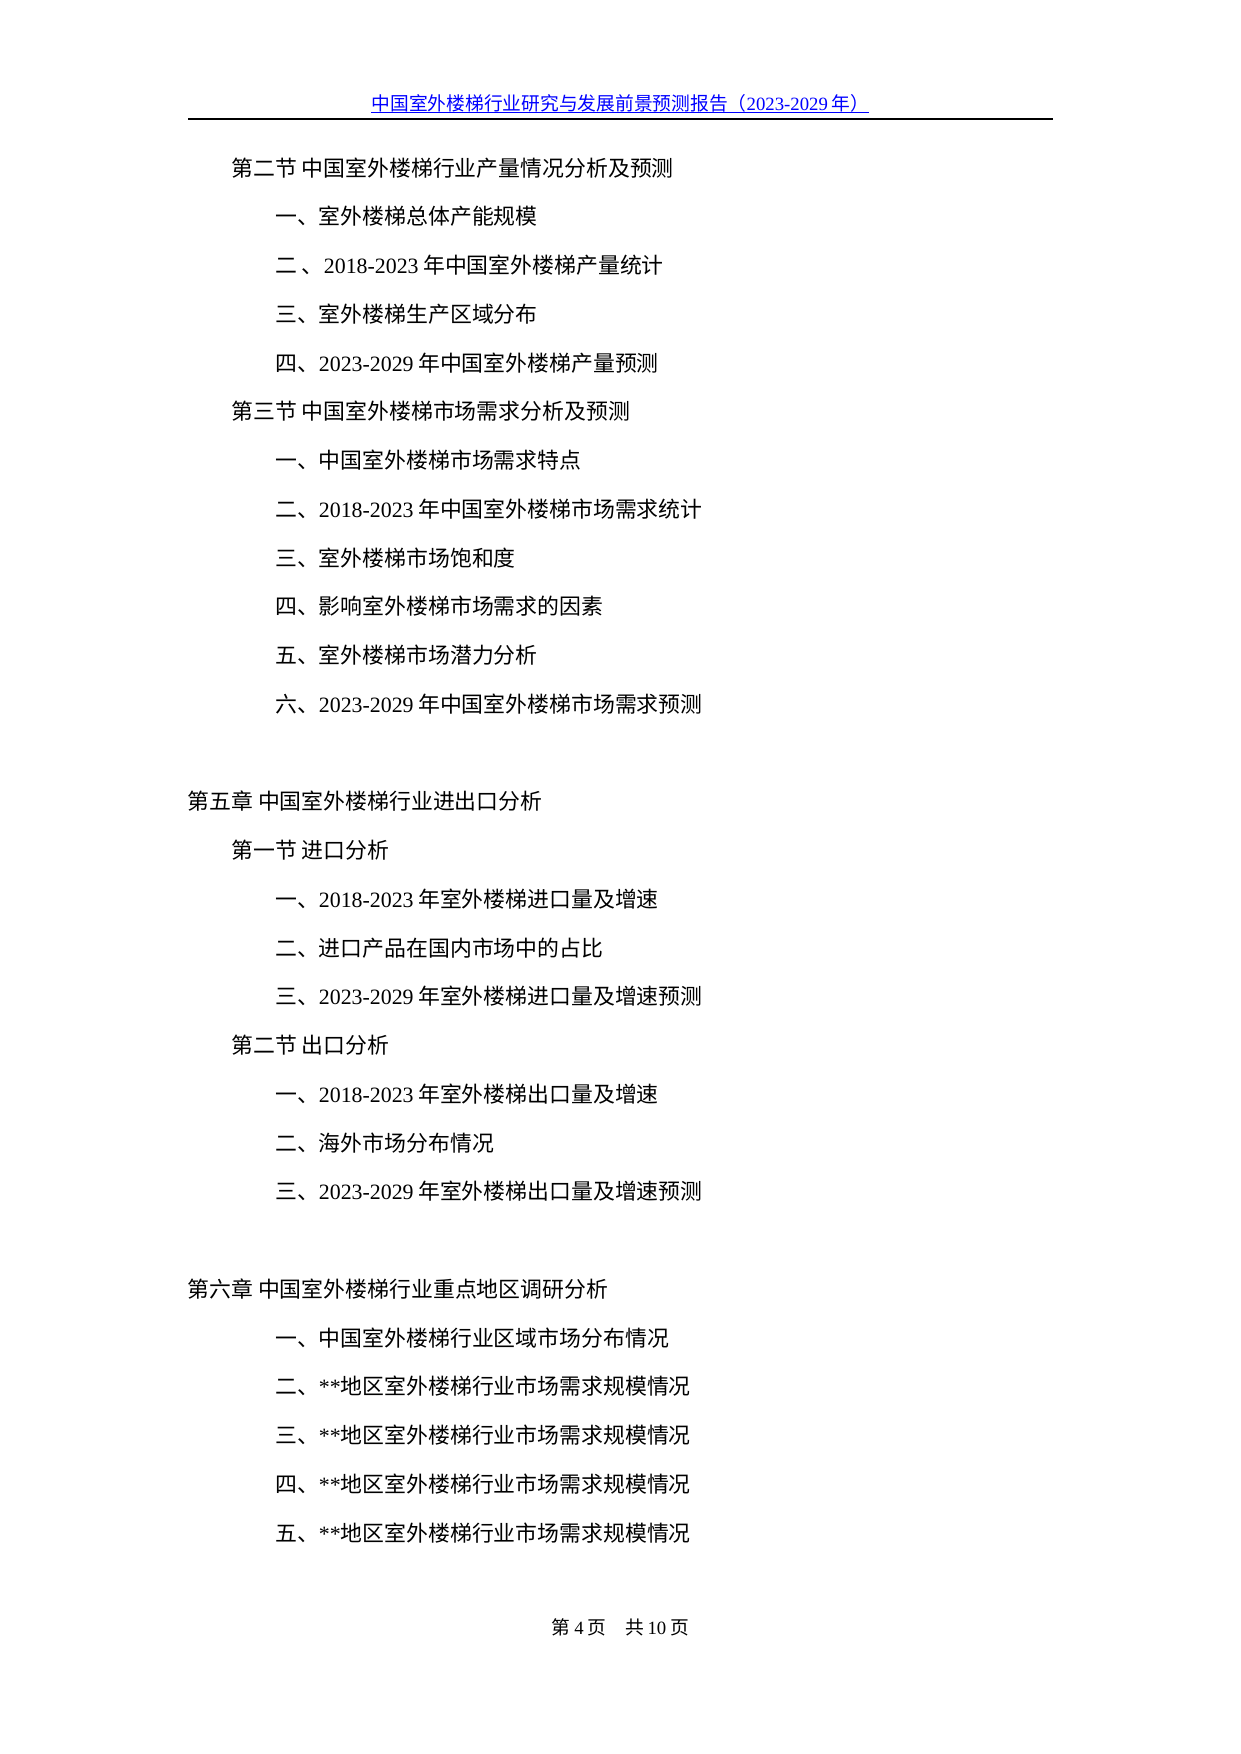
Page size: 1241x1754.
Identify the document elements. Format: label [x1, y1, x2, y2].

text [187, 150, 1053, 1548]
